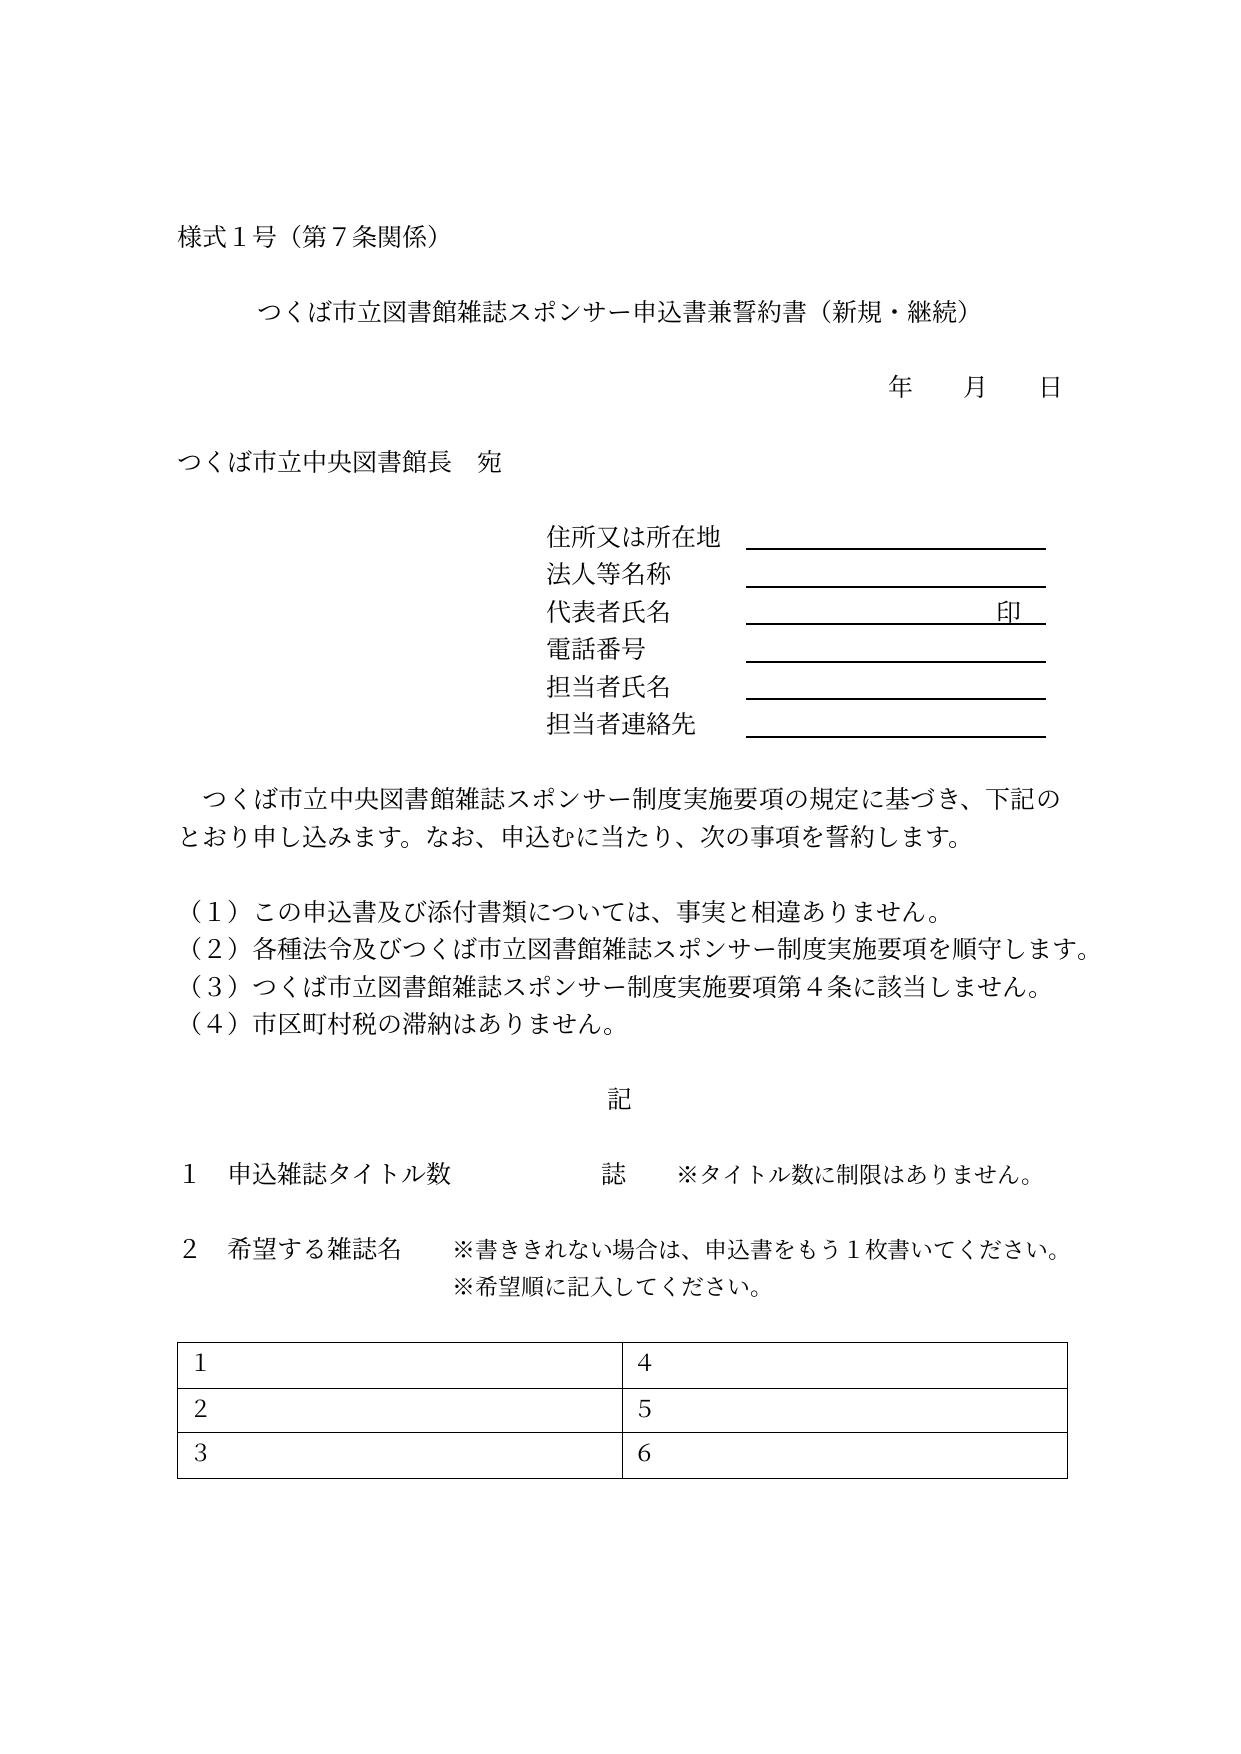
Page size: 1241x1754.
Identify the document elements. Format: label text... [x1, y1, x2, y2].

table_cell ３ [178, 1433, 622, 1478]
subtitle 記 [177, 1079, 1063, 1117]
text １ 申込雑誌タイトル数 誌 ※タイトル数に制限はありません。 [177, 1154, 1063, 1192]
text ２ 希望する雑誌名 ※書ききれない場合は、申込書をもう１枚書いてください。 [177, 1229, 1063, 1267]
text つくば市立中央図書館長 宛 [177, 442, 1063, 479]
text （２）各種法令及びつくば市立図書館雑誌スポンサー制度実施要項を順守します。 [177, 929, 1078, 967]
table_cell ５ [623, 1389, 1067, 1432]
text 様式１号（第７条関係） [177, 217, 1063, 254]
text 代表者氏名 印 [177, 592, 1092, 629]
table_header １ [178, 1343, 622, 1388]
table_header ４ [623, 1343, 1067, 1388]
text 年 月 日 [177, 367, 1063, 404]
table_cell ６ [623, 1433, 1067, 1478]
text 法人等名称 [177, 554, 1092, 592]
text つくば市立中央図書館雑誌スポンサー制度実施要項の規定に基づき、下記のとおり申し込みます。なお、申込むに当たり、次の事項を誓約します。 [177, 779, 1063, 854]
text （４）市区町村税の滞納はありません。 [177, 1004, 1063, 1042]
text 担当者氏名 [177, 667, 1092, 704]
text 電話番号 [177, 629, 1092, 667]
text つくば市立図書館雑誌スポンサー申込書兼誓約書（新規・継続） [177, 292, 1063, 329]
text （３）つくば市立図書館雑誌スポンサー制度実施要項第４条に該当しません。 [177, 967, 1063, 1004]
text 住所又は所在地 [177, 517, 1092, 554]
table_cell ２ [178, 1389, 622, 1432]
text 担当者連絡先 [177, 704, 1092, 742]
text （１）この申込書及び添付書類については、事実と相違ありません。 [177, 892, 1063, 929]
text ※希望順に記入してください。 [177, 1267, 1063, 1304]
